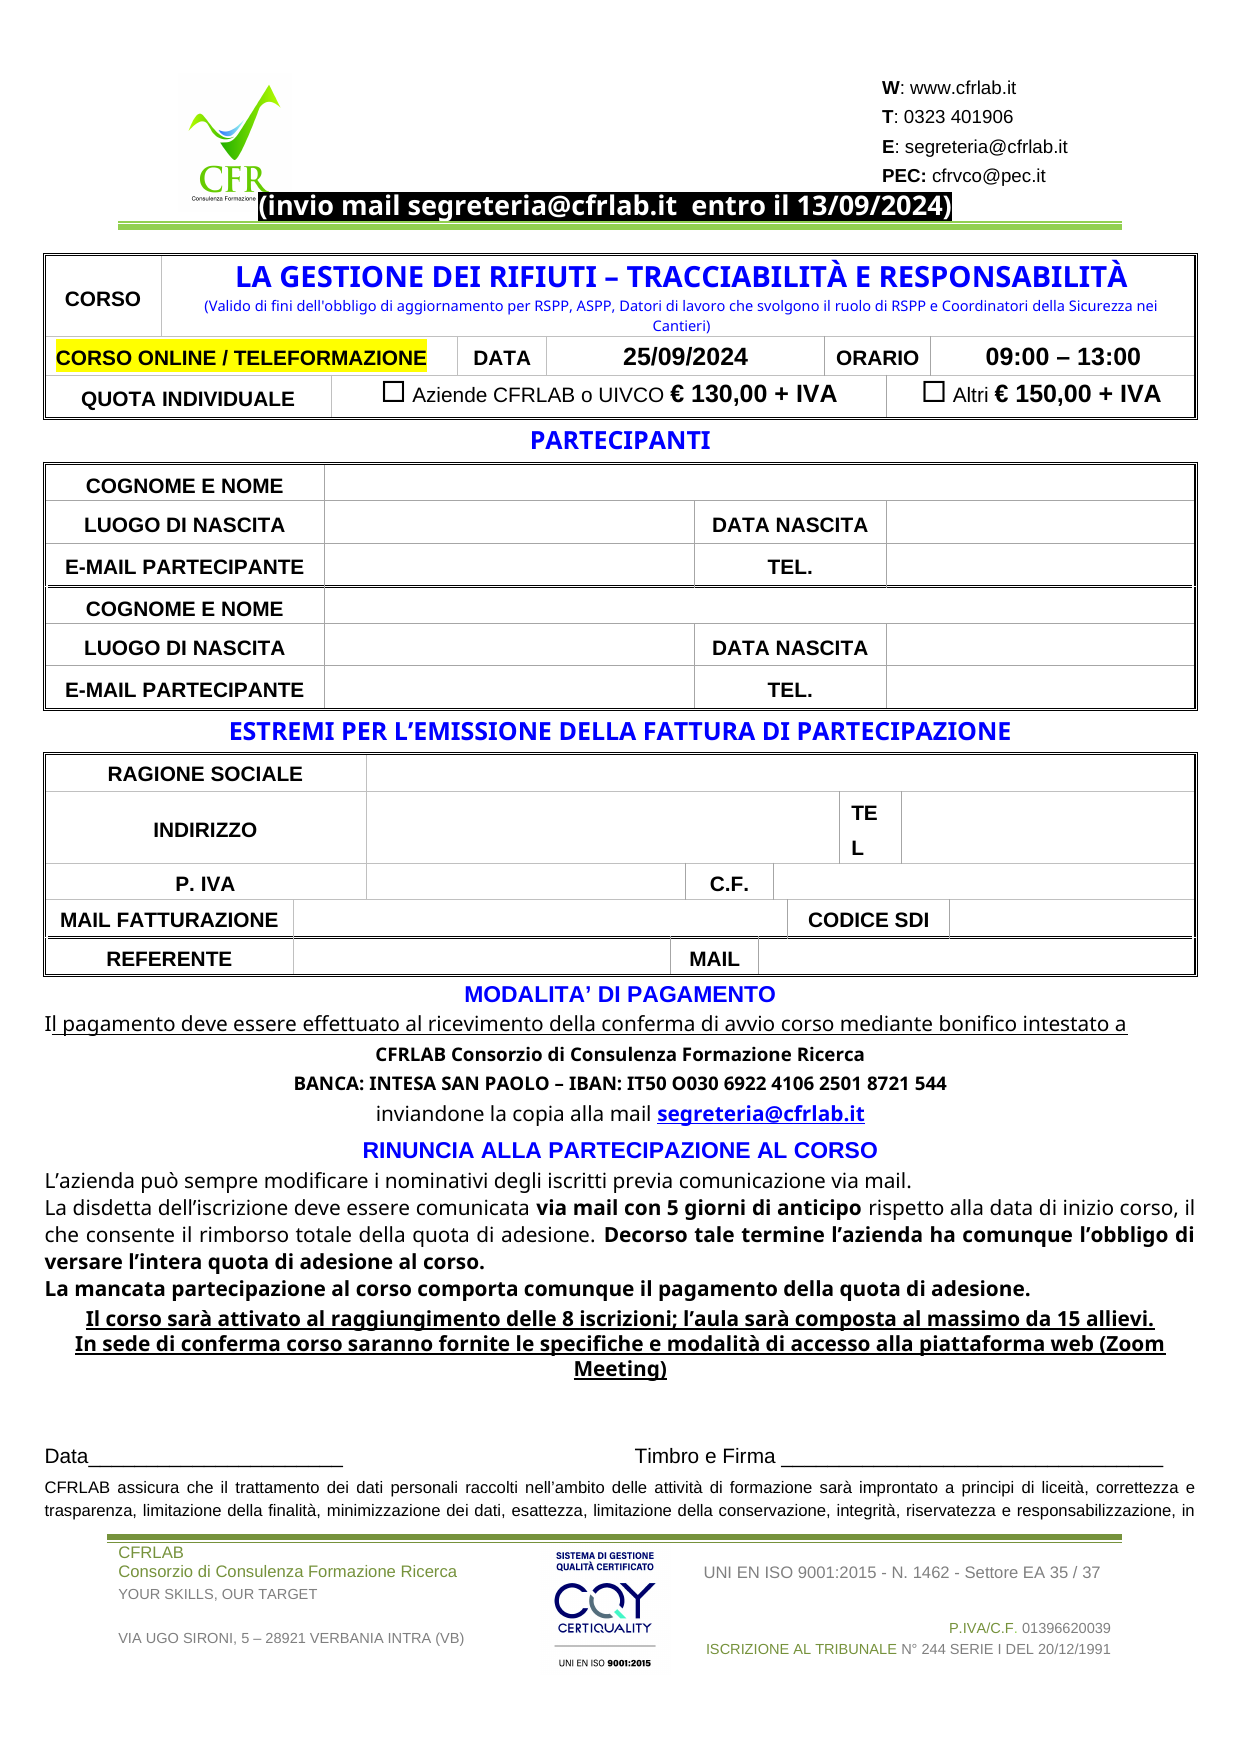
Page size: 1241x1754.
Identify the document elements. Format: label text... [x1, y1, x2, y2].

table_cell TEL [840, 792, 901, 863]
table_cell DATA NASCITA [695, 624, 886, 665]
table_cell LUOGO DI NASCITA [46, 501, 324, 542]
table_cell [325, 501, 694, 542]
table_header [367, 755, 1194, 791]
picture [539, 1543, 671, 1675]
table_cell P. IVA [46, 864, 366, 899]
table_cell [887, 501, 1194, 542]
table_cell [887, 544, 1194, 584]
text La disdetta dell’iscrizione deve essere comunicata via mail con 5 giorni di anticipo rispetto alla data di inizio corso, il che consente il rimborso totale della quota di adesione. Decorso tale termine l’azienda ha comunque l’obbligo di versare l’intera quota di adesione al corso. [44, 1194, 1196, 1275]
text Il corso sarà attivato al raggiungimento delle 8 iscrizioni; l’aula sarà composta al massimo da 15 allievi. [44, 1306, 1196, 1331]
table_cell C.F. [686, 864, 773, 899]
text L’azienda può sempre modificare i nominativi degli iscritti previa comunicazione via mail. [44, 1167, 1196, 1194]
text BANCA: INTESA SAN PAOLO – IBAN: IT50 O030 6922 4106 2501 8721 544 [118, 1067, 1122, 1096]
table_cell [887, 624, 1194, 665]
text RINUNCIA ALLA PARTECIPAZIONE AL CORSO [118, 1136, 1122, 1165]
table_cell E-MAIL PARTECIPANTE [46, 544, 324, 584]
table_cell [325, 585, 1195, 623]
table_cell DATA NASCITA [695, 501, 886, 542]
table_cell [367, 792, 839, 863]
table_cell INDIRIZZO [46, 792, 366, 863]
table_cell [325, 624, 694, 665]
table_cell Aziende CFRLAB o UIVCO € 130,00 + IVA [332, 376, 886, 417]
table_cell [759, 936, 1195, 974]
table_cell 09:00 – 13:00 [931, 337, 1194, 374]
table_cell [325, 666, 694, 707]
text CFRLAB Consorzio di Consulenza Formazione Ricerca [118, 1038, 1122, 1067]
table_header COGNOME E NOME [46, 465, 324, 500]
text MODALITA’ DI PAGAMENTO [118, 979, 1122, 1008]
table_cell [774, 864, 1194, 899]
table_header CORSO [46, 256, 161, 336]
table_cell [294, 939, 670, 974]
table_cell ORARIO [825, 337, 930, 374]
table_cell [950, 900, 1194, 936]
table_header LA GESTIONE DEI RIFIUTI – TRACCIABILITÀ E RESPONSABILITÀ (Valido di fini dell'obbligo di aggiornamento per RSPP, ASPP, Datori di lavoro che svolgono il ruolo di RSPP e Coordinatori della Sicurezza nei Cantieri) [162, 256, 1194, 336]
text Il pagamento deve essere effettuato al ricevimento della conferma di avvio corso mediante bonifico intestato a [44, 1008, 1196, 1038]
table_cell [325, 544, 694, 584]
table_cell QUOTA INDIVIDUALE [46, 376, 331, 417]
table_cell CORSO ONLINE / TELEFORMAZIONE [46, 337, 457, 374]
table_cell [902, 792, 1194, 863]
table_cell REFERENTE [46, 936, 293, 974]
text PARTECIPANTI [118, 426, 1122, 455]
text Data______________________ Timbro e Firma _________________________________ [44, 1444, 1196, 1469]
table_cell CODICE SDI [788, 900, 949, 936]
text La mancata partecipazione al corso comporta comunque il pagamento della quota di adesione. [44, 1275, 1196, 1302]
text inviandone la copia alla mail segreteria@cfrlab.it [44, 1096, 1196, 1127]
table_cell [367, 864, 685, 899]
table_cell COGNOME E NOME [46, 585, 324, 623]
table_header [325, 465, 1194, 500]
table_cell MAIL FATTURAZIONE [46, 900, 293, 936]
table_header RAGIONE SOCIALE [46, 755, 366, 791]
table_cell E-MAIL PARTECIPANTE [46, 666, 324, 707]
table_cell 25/09/2024 [547, 337, 824, 374]
table_cell MAIL [671, 939, 758, 974]
table_cell DATA [458, 337, 546, 374]
table_cell [294, 900, 787, 936]
table_cell TEL. [695, 544, 886, 584]
table_cell TEL. [695, 666, 886, 707]
picture [177, 73, 292, 212]
table_cell LUOGO DI NASCITA [46, 624, 324, 665]
table_cell [887, 666, 1194, 707]
text ESTREMI PER L’EMISSIONE DELLA FATTURA DI PARTECIPAZIONE [118, 717, 1122, 746]
table_cell Altri € 150,00 + IVA [887, 376, 1194, 417]
text In sede di conferma corso saranno fornite le specifiche e modalità di accesso alla piattaforma web (Zoom Meeting) [44, 1331, 1196, 1381]
